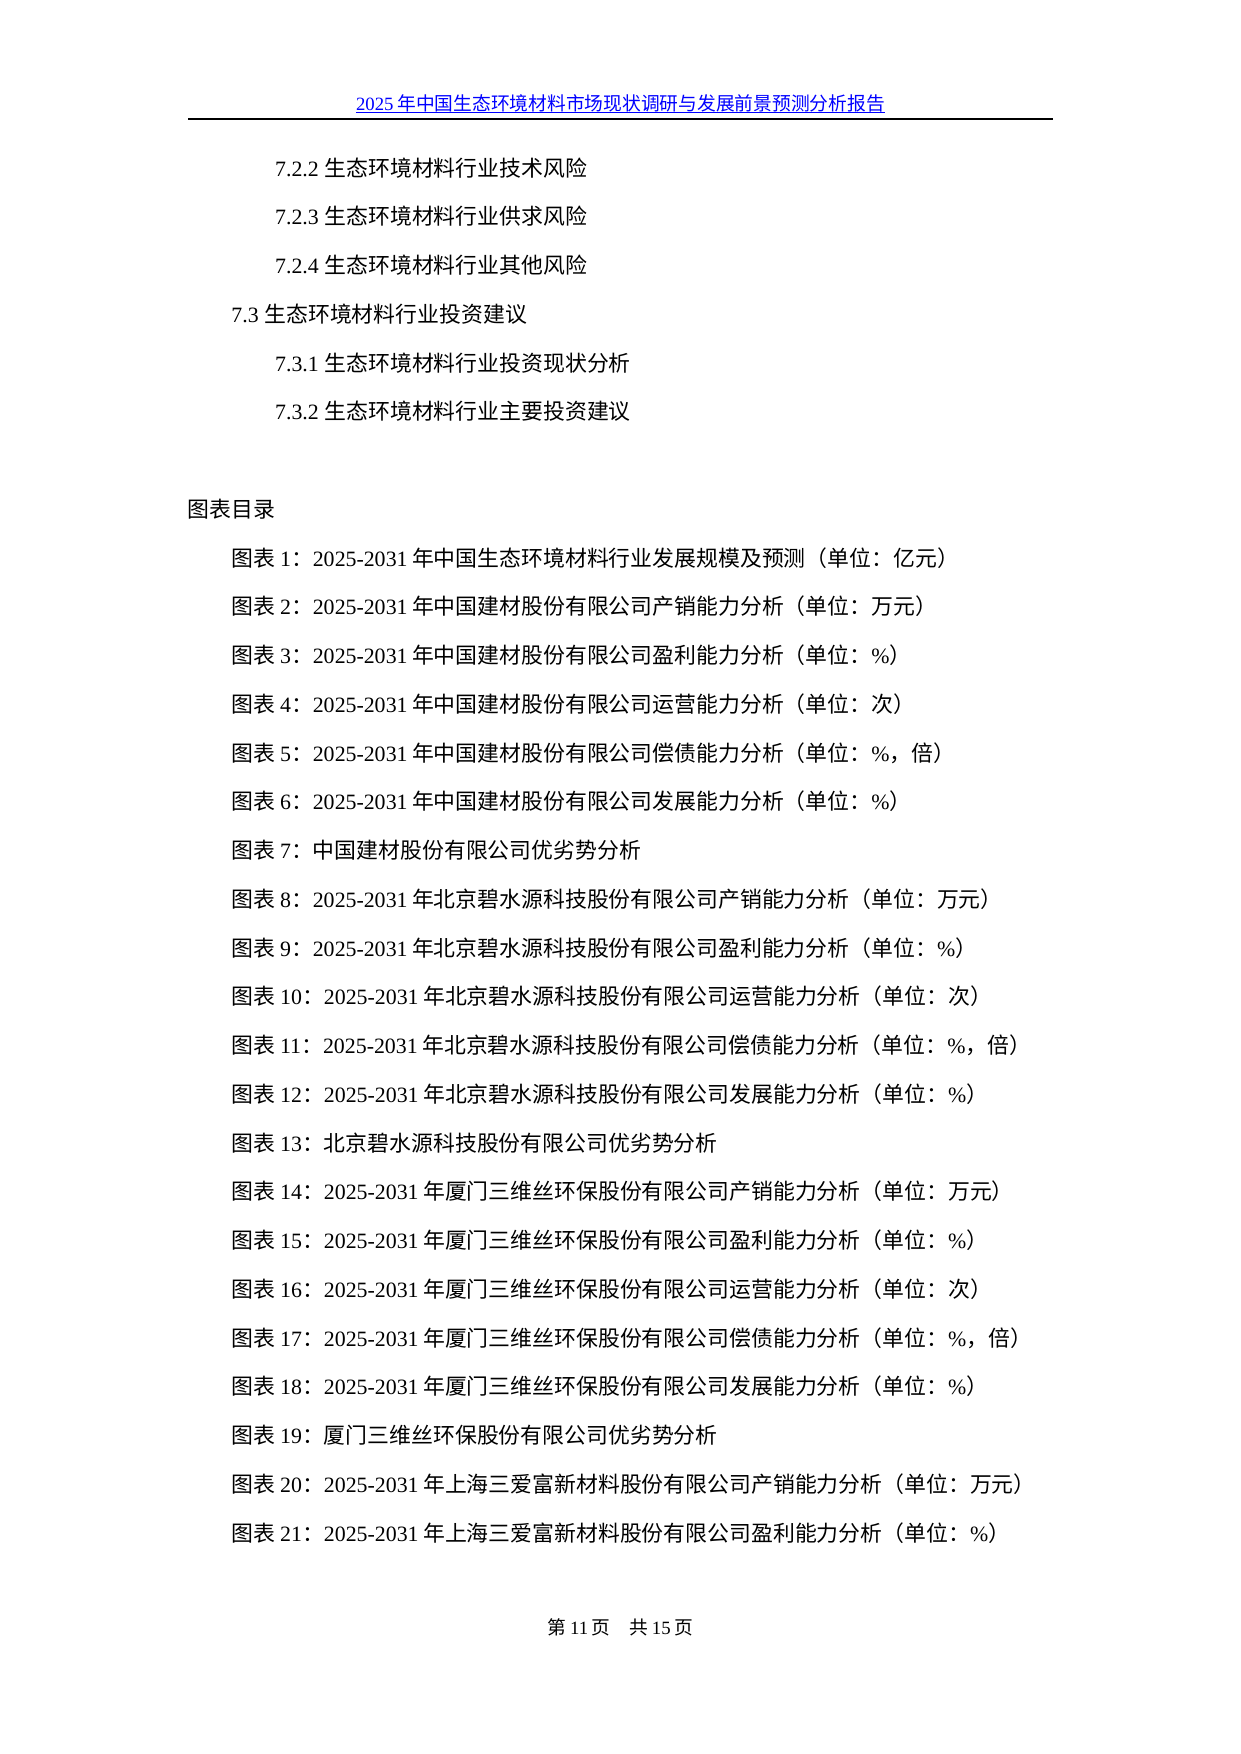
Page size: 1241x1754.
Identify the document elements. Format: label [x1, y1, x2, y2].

text [187, 150, 1053, 1548]
